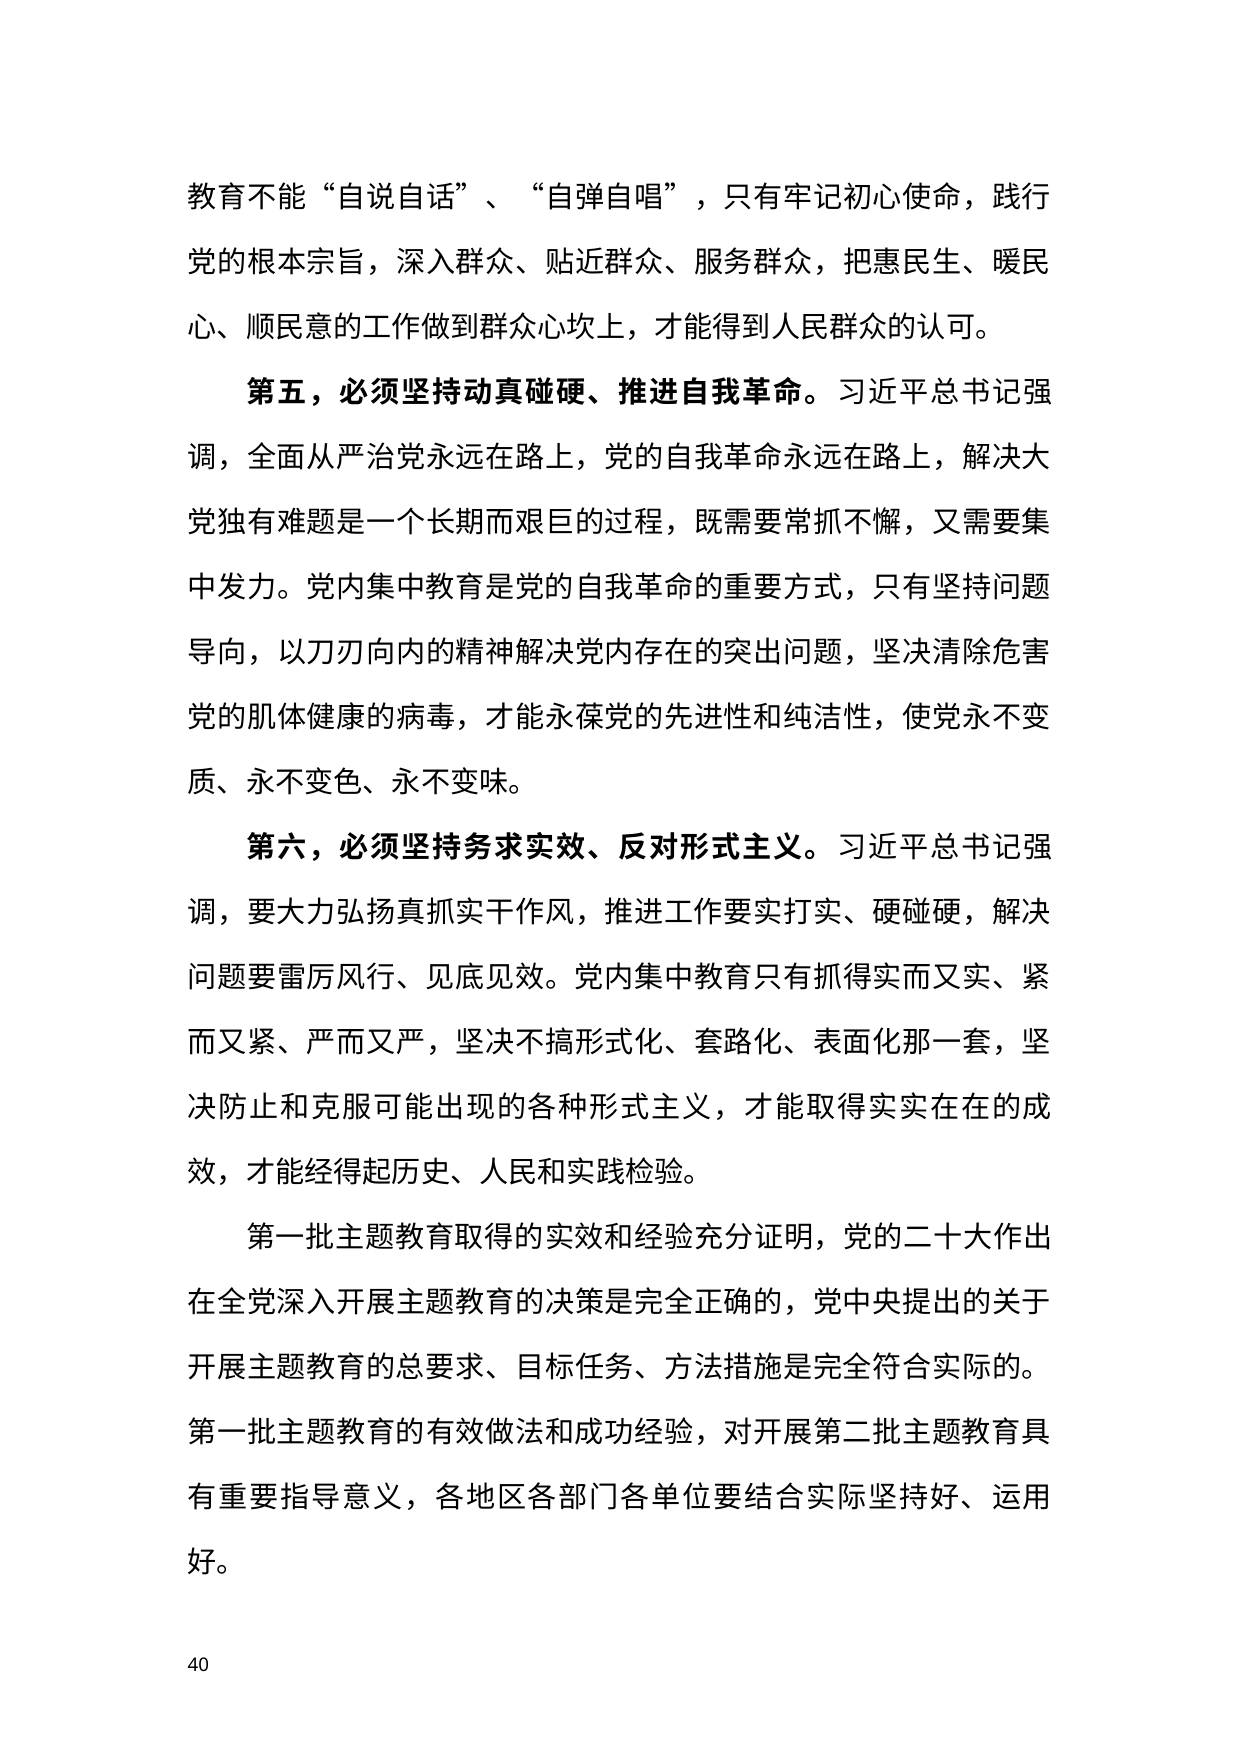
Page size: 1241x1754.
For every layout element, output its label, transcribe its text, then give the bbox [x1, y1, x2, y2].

text 第一批主题教育取得的实效和经验充分证明，党的二十大作出在全党深入开展主题教育的决策是完全正确的，党中央提出的关于开展主题教育的总要求、目标任务、方法措施是完全符合实际的。第一批主题教育的有效做法和成功经验，对开展第二批主题教育具有重要指导意义，各地区各部门各单位要结合实际坚持好、运用好。 [187, 1202, 1053, 1592]
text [187, 162, 1053, 357]
text 第五，必须坚持动真碰硬、推进自我革命。习近平总书记强调，全面从严治党永远在路上，党的自我革命永远在路上，解决大党独有难题是一个长期而艰巨的过程，既需要常抓不懈，又需要集中发力。党内集中教育是党的自我革命的重要方式，只有坚持问题导向，以刀刃向内的精神解决党内存在的突出问题，坚决清除危害党的肌体健康的病毒，才能永葆党的先进性和纯洁性，使党永不变质、永不变色、永不变味。 [187, 357, 1053, 812]
text 第六，必须坚持务求实效、反对形式主义。习近平总书记强调，要大力弘扬真抓实干作风，推进工作要实打实、硬碰硬，解决问题要雷厉风行、见底见效。党内集中教育只有抓得实而又实、紧而又紧、严而又严，坚决不搞形式化、套路化、表面化那一套，坚决防止和克服可能出现的各种形式主义，才能取得实实在在的成效，才能经得起历史、人民和实践检验。 [187, 812, 1053, 1202]
